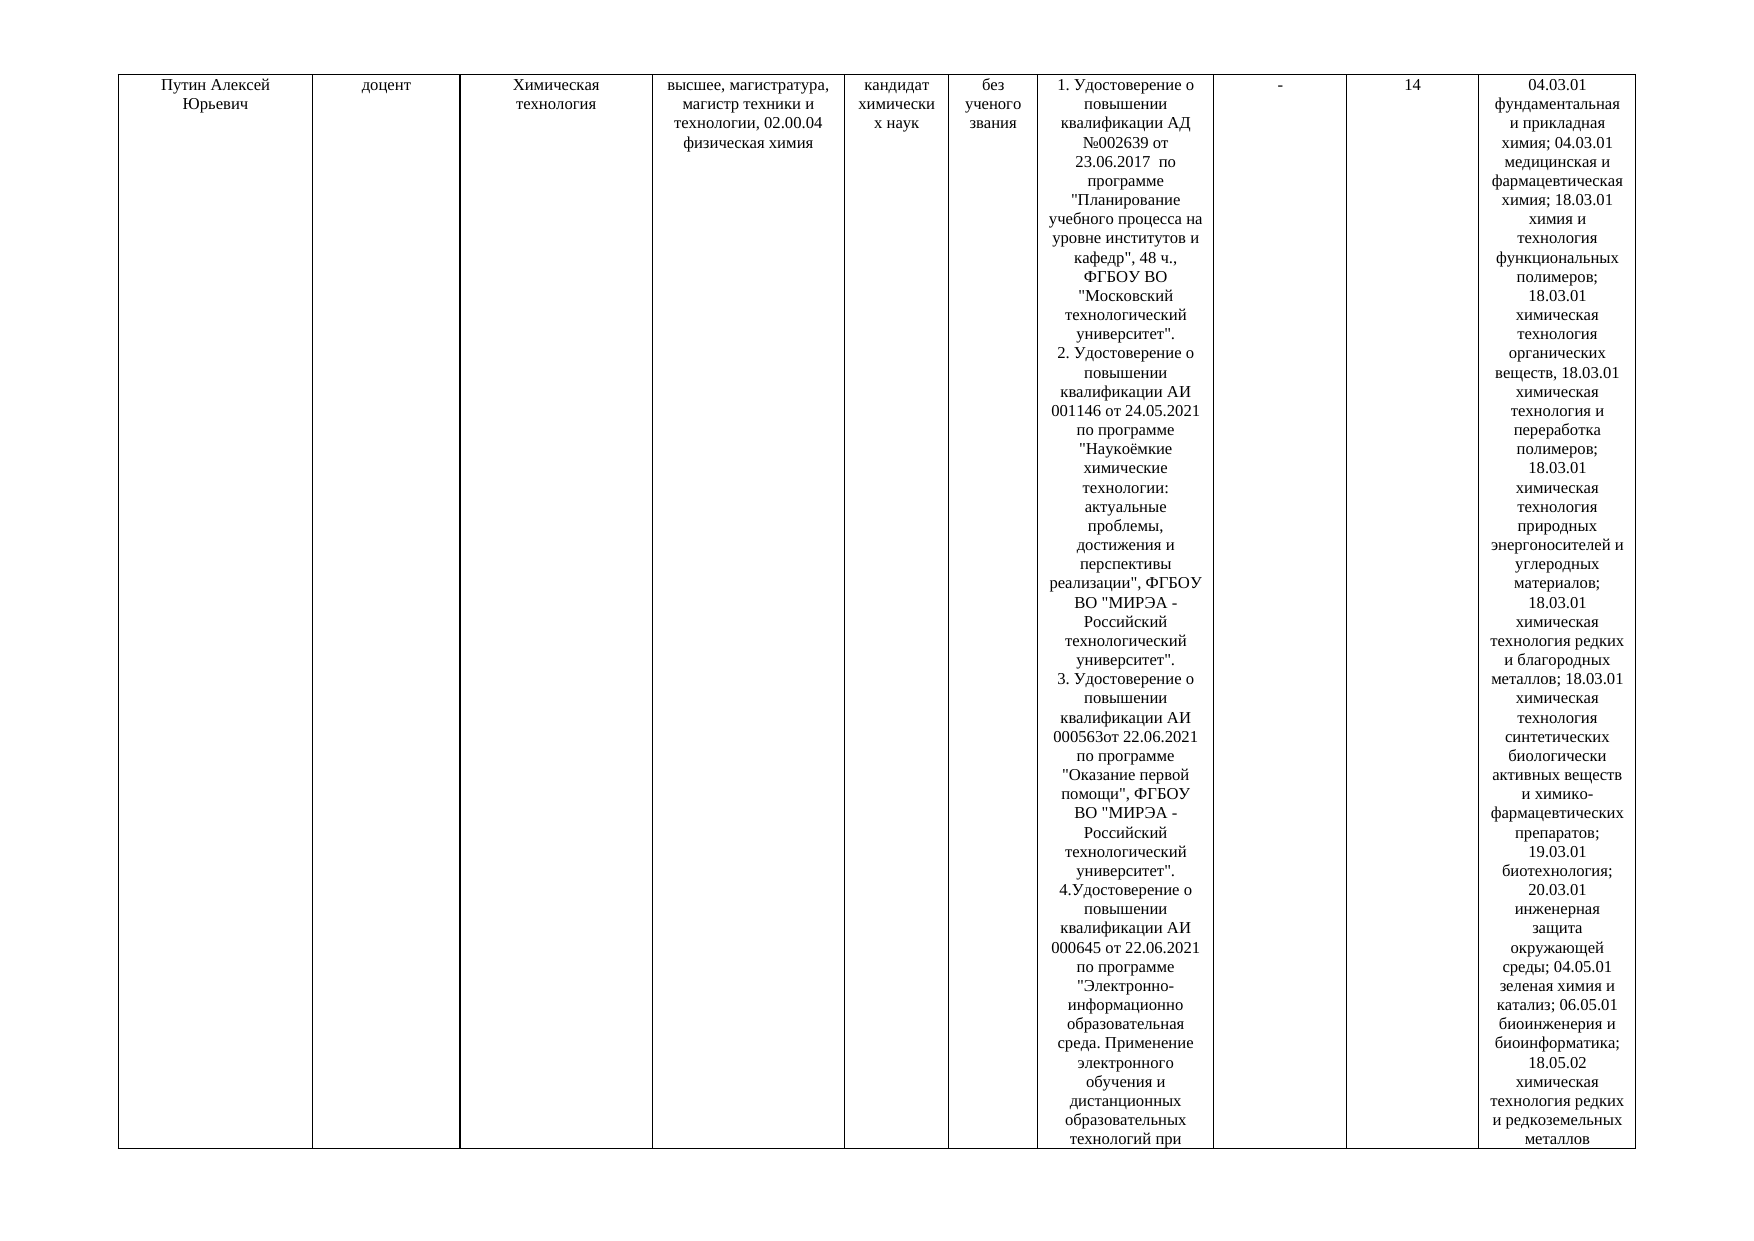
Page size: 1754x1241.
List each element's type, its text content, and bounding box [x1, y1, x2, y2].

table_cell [845, 75, 948, 1148]
table_cell доцент [313, 75, 459, 1148]
table_cell 14 [1347, 75, 1478, 1148]
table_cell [653, 75, 844, 1148]
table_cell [461, 75, 652, 1148]
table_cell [119, 75, 312, 1148]
table_cell без ученого звания [949, 75, 1037, 1148]
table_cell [1038, 75, 1213, 1148]
table_cell - [1214, 75, 1346, 1148]
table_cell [1479, 75, 1635, 1148]
